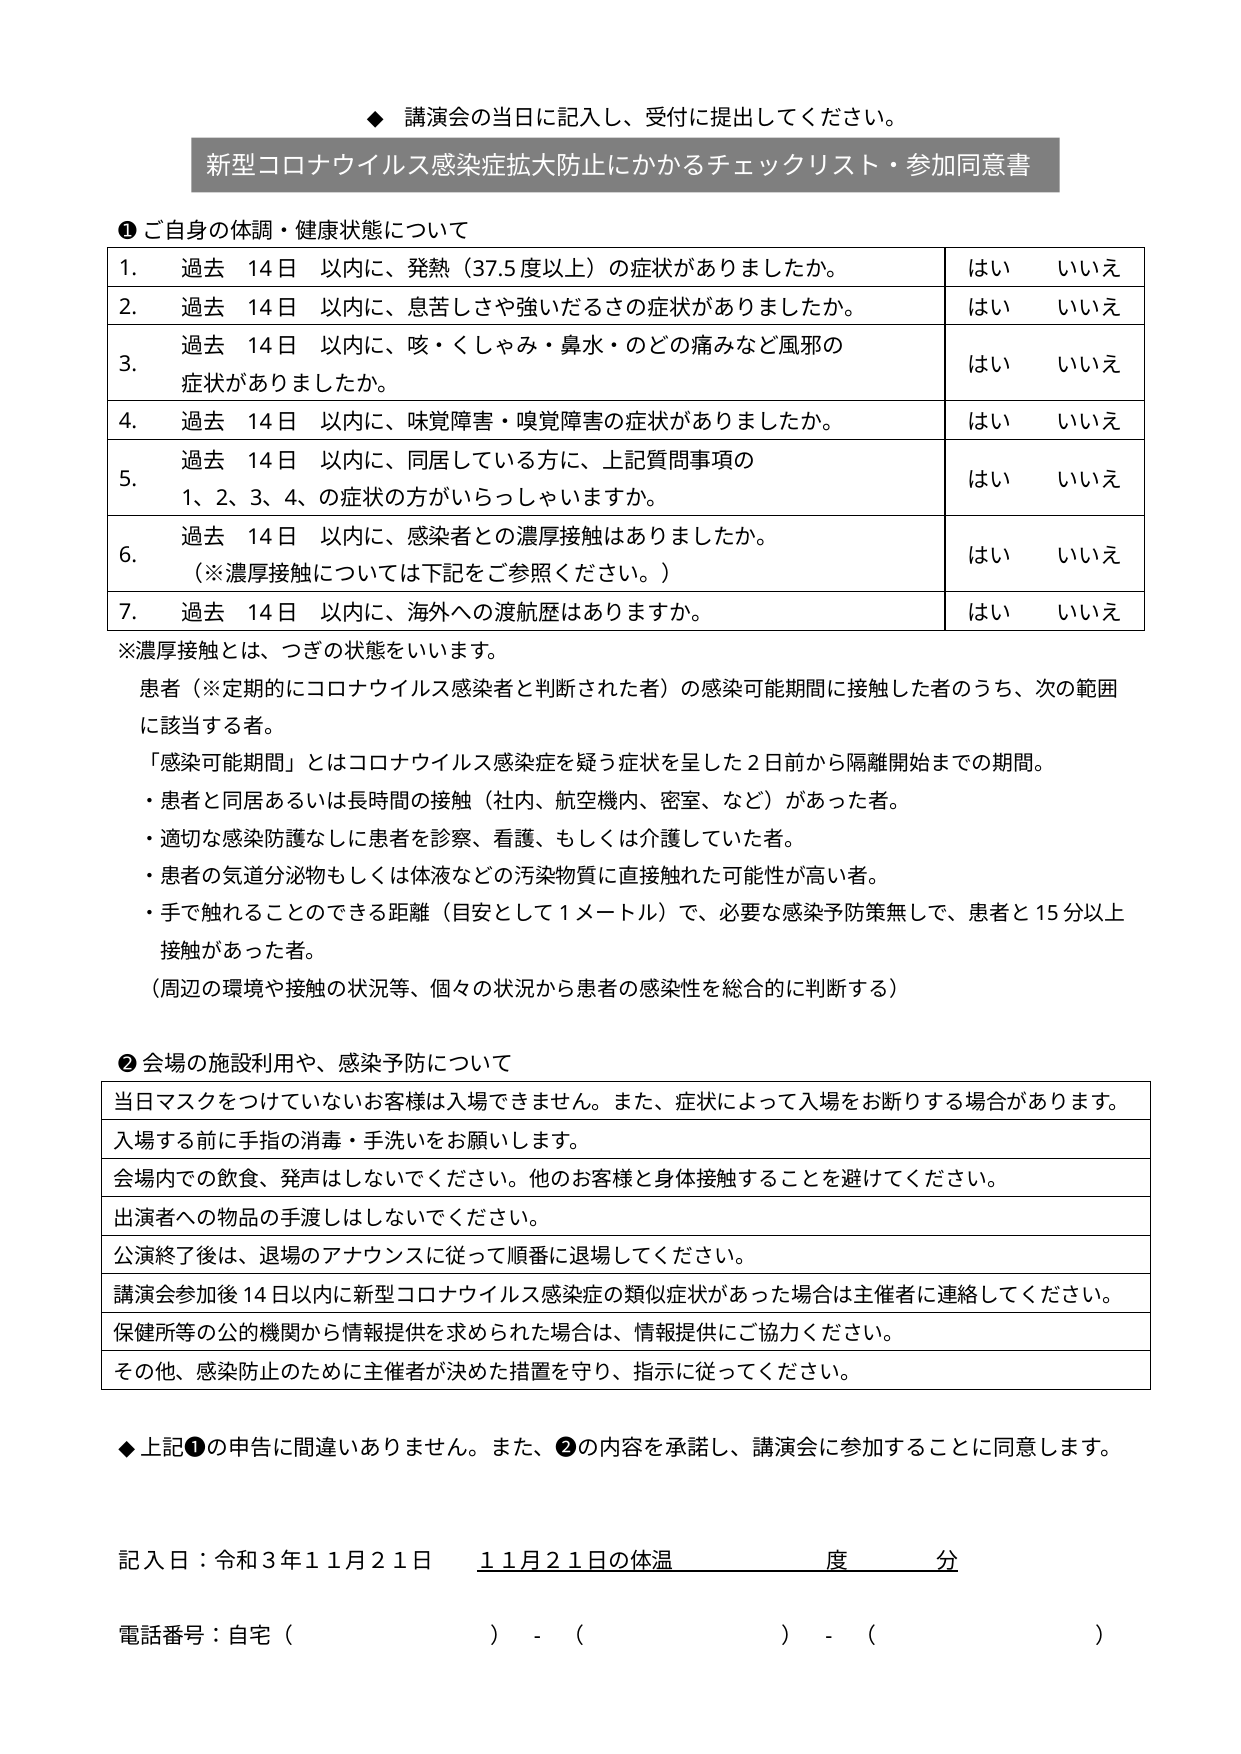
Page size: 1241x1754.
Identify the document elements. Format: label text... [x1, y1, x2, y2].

table_cell 保健所等の公的機関から情報提供を求められた場合は、情報提供にご協力ください。 [102, 1313, 1150, 1350]
text ・適切な感染防護なしに患者を診察、看護、もしくは介護していた者。 [118, 818, 1134, 856]
table_cell いいえ [1034, 287, 1144, 324]
table_cell 5. [108, 440, 170, 515]
text 電話番号：自宅（ ） - （ ） - （ ） [118, 1615, 1134, 1690]
table_cell 会場内での飲食、発声はしないでください。他のお客様と身体接触することを避けてください。 [102, 1159, 1150, 1196]
table_header いいえ [1034, 248, 1144, 286]
text 記入日：令和３年１１月２１日 １１月２１日の体温 度 分 [118, 1540, 1134, 1577]
table_cell はい [946, 287, 1033, 324]
table_cell いいえ [1034, 325, 1144, 400]
table_cell 7. [108, 592, 170, 629]
table_cell 出演者への物品の手渡しはしないでください。 [102, 1197, 1150, 1235]
text ・患者の気道分泌物もしくは体液などの汚染物質に直接触れた可能性が高い者。 [118, 856, 1134, 893]
table_cell 公演終了後は、退場のアナウンスに従って順番に退場してください。 [102, 1236, 1150, 1273]
list 講演会の当日に記入し、受付に提出してください。 [140, 97, 1134, 135]
text ・患者と同居あるいは長時間の接触（社内、航空機内、密室、など）があった者。 [118, 781, 1134, 818]
text ・手で触れることのできる距離（目安として1メートル）で、必要な感染予防策無しで、患者と15分以上 [118, 893, 1134, 931]
table_cell 6. [108, 516, 170, 591]
table_cell はい [946, 440, 1033, 515]
table_cell はい [946, 592, 1033, 629]
text 患者（※定期的にコロナウイルス感染者と判断された者）の感染可能期間に接触した者のうち、次の範囲 [118, 668, 1134, 706]
table_header 過去 14日 以内に、発熱（37.5度以上）の症状がありましたか。 [170, 248, 944, 286]
table_cell 入場する前に手指の消毒・手洗いをお願いします。 [102, 1120, 1150, 1158]
table_cell いいえ [1034, 592, 1144, 629]
table_cell 2. [108, 287, 170, 324]
table_cell その他、感染防止のために主催者が決めた措置を守り、指示に従ってください。 [102, 1351, 1150, 1389]
table_cell いいえ [1034, 401, 1144, 439]
table_cell 過去 14日 以内に、味覚障害・嗅覚障害の症状がありましたか。 [170, 401, 944, 439]
table_cell はい [946, 401, 1033, 439]
table_cell いいえ [1034, 440, 1144, 515]
text （周辺の環境や接触の状況等、個々の状況から患者の感染性を総合的に判断する） [118, 968, 1134, 1006]
text に該当する者。 [118, 706, 1134, 743]
table_cell はい [946, 516, 1033, 591]
table_header 1. [108, 248, 170, 286]
table_cell 4. [108, 401, 170, 439]
text ➊ ご自身の体調・健康状態について [118, 210, 1134, 247]
table_cell 過去 14日 以内に、感染者との濃厚接触はありましたか。 （※濃厚接触については下記をご参照ください。） [170, 516, 944, 591]
text 「感染可能期間」とはコロナウイルス感染症を疑う症状を呈した2日前から隔離開始までの期間。 [118, 743, 1134, 781]
table_cell 3. [108, 325, 170, 400]
text 接触があった者。 [118, 931, 1134, 968]
table_cell 過去 14日 以内に、息苦しさや強いだるさの症状がありましたか。 [170, 287, 944, 324]
text ◆ 上記➊の申告に間違いありません。また、➋の内容を承諾し、講演会に参加することに同意します。 [118, 1427, 1134, 1465]
table_cell 過去 14日 以内に、同居している方に、上記質問事項の 1、2、3、4、の症状の方がいらっしゃいますか。 [170, 440, 944, 515]
table_header 当日マスクをつけていないお客様は入場できません。また、症状によって入場をお断りする場合があります。 [102, 1082, 1150, 1119]
table_cell 過去 14日 以内に、海外への渡航歴はありますか。 [170, 592, 944, 629]
table_cell 講演会参加後14日以内に新型コロナウイルス感染症の類似症状があった場合は主催者に連絡してください。 [102, 1274, 1150, 1312]
table_header はい [946, 248, 1033, 286]
table_cell いいえ [1034, 516, 1144, 591]
table_cell 過去 14日 以内に、咳・くしゃみ・鼻水・のどの痛みなど風邪の 症状がありましたか。 [170, 325, 944, 400]
text ➋ 会場の施設利用や、感染予防について [118, 1043, 1134, 1081]
table_cell はい [946, 325, 1033, 400]
text ※濃厚接触とは、つぎの状態をいいます。 [118, 631, 1134, 668]
